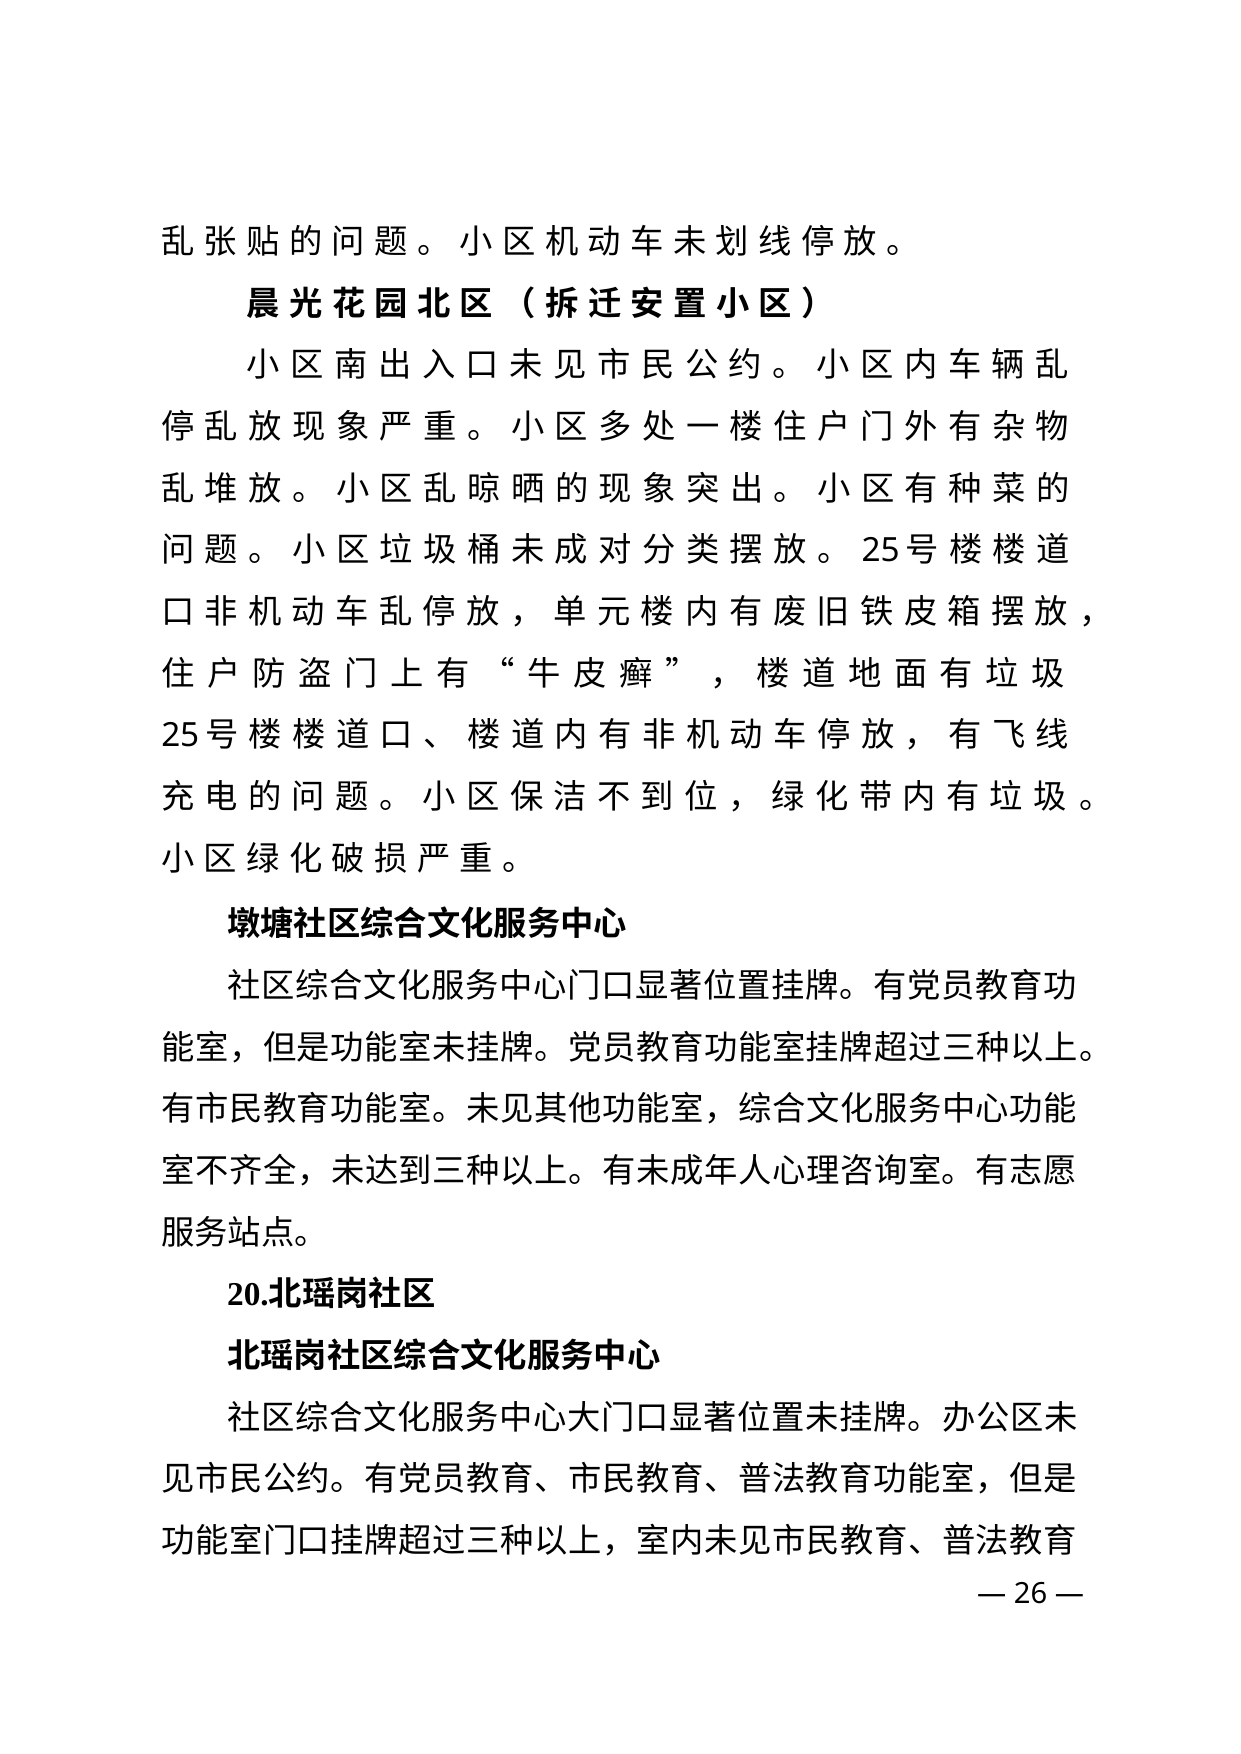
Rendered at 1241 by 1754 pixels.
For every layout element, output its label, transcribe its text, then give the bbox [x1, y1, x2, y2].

text 20.北瑶岗社区 [161, 1256, 1079, 1318]
text 墩塘社区综合文化服务中心 [161, 886, 1079, 948]
text 社区综合文化服务中心门口显著位置挂牌。有党员教育功能室，但是功能室未挂牌。党员教育功能室挂牌超过三种以上。有市民教育功能室。未见其他功能室，综合文化服务中心功能室不齐全，未达到三种以上。有未成年人心理咨询室。有志愿服务站点。 [161, 948, 1079, 1256]
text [161, 1380, 1079, 1565]
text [161, 208, 1079, 270]
text 北瑶岗社区综合文化服务中心 [161, 1318, 1079, 1380]
text 晨光花园北区（拆迁安置小区） [161, 270, 1079, 331]
text 小区南出入口未见市民公约。小区内车辆乱停乱放现象严重。小区多处一楼住户门外有杂物乱堆放。小区乱晾晒的现象突出。小区有种菜的问题。小区垃圾桶未成对分类摆放。25号楼楼道口非机动车乱停放，单元楼内有废旧铁皮箱摆放，住户防盗门上有“牛皮癣”，楼道地面有垃圾。25号楼楼道口、楼道内有非机动车停放，有飞线充电的问题。小区保洁不到位，绿化带内有垃圾。小区绿化破损严重。 [161, 331, 1079, 886]
